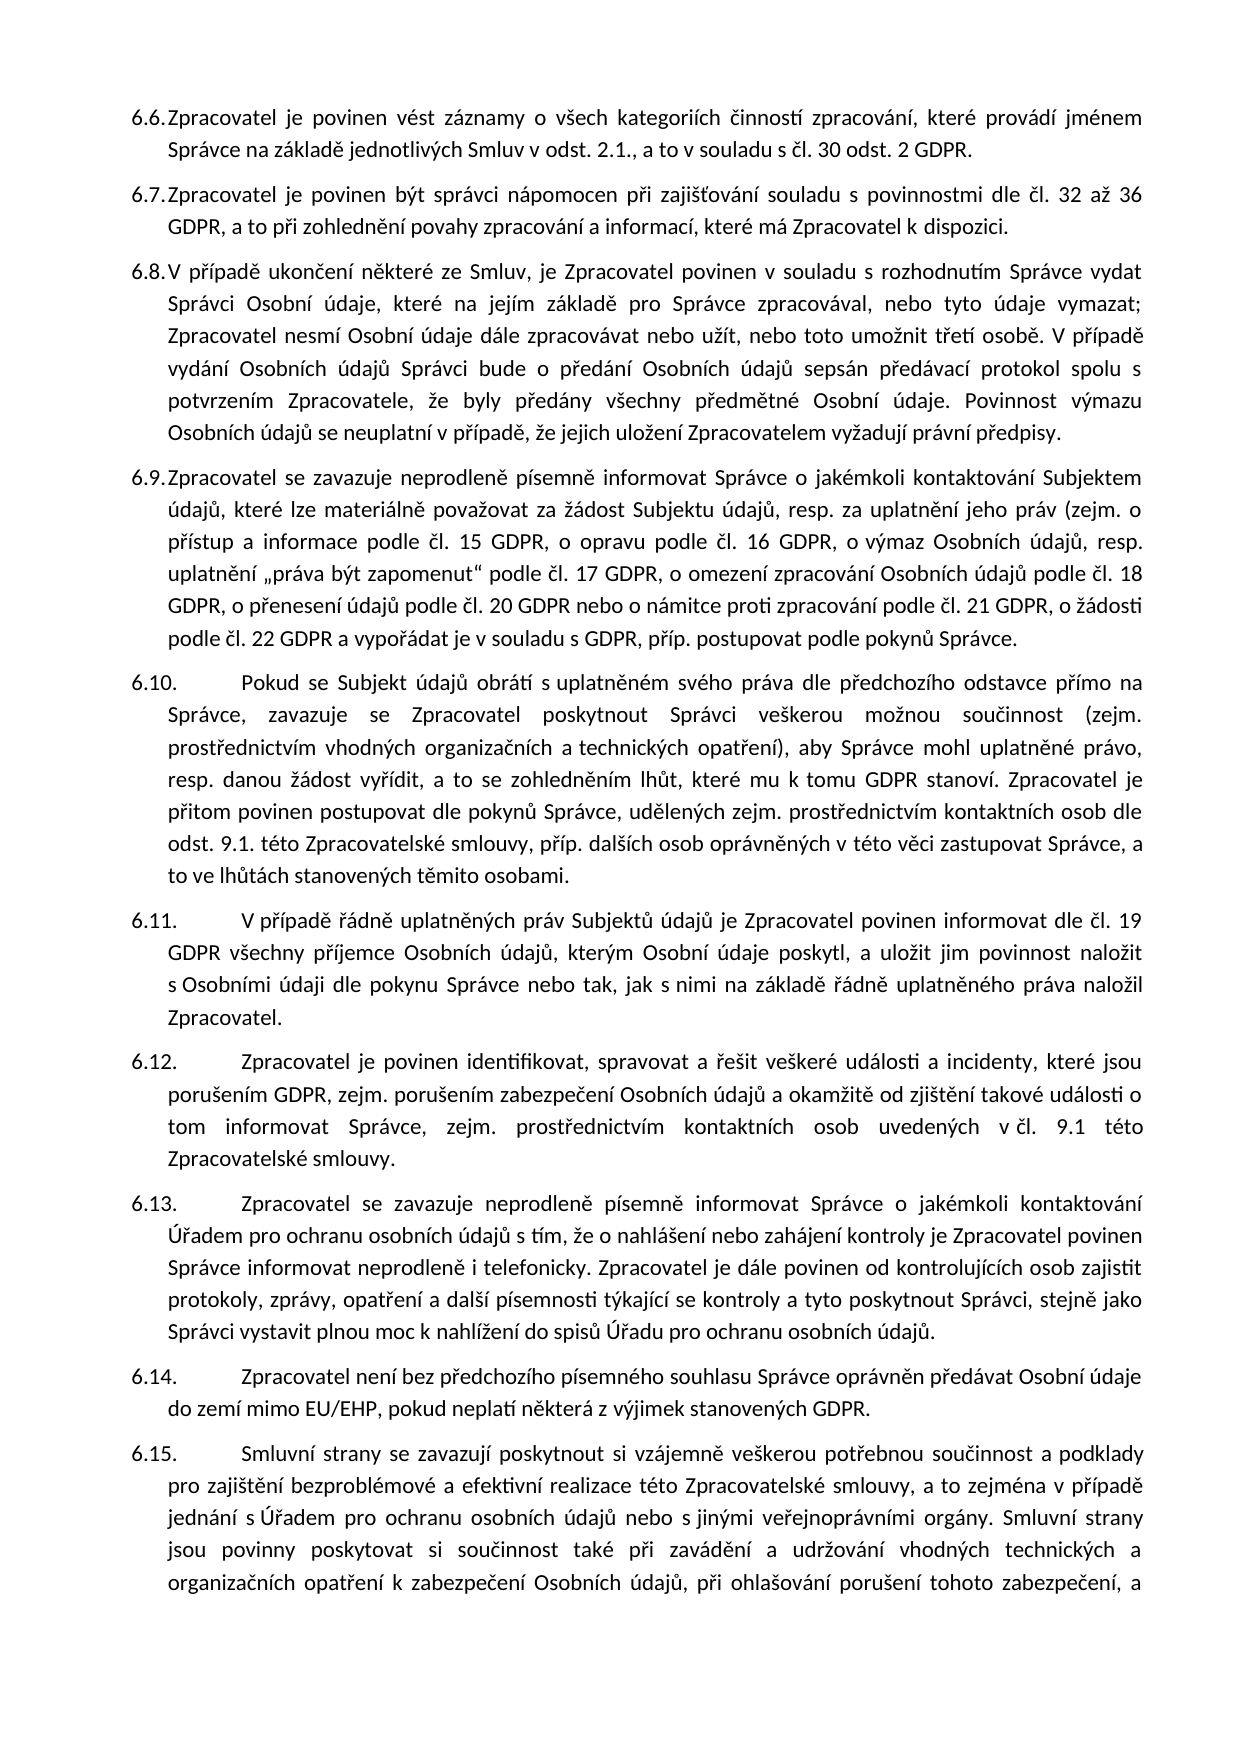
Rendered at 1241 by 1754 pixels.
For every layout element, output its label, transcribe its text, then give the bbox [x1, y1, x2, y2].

list Zpracovatel se zavazuje neprodleně písemně informovat Správce o jakémkoli kontaktování Úřadem pro ochranu osobních údajů s tím, že o nahlášení nebo zahájení kontroly je Zpracovatel povinen Správce informovat neprodleně i telefonicky. Zpracovatel je dále povinen od kontrolujících osob zajistit protokoly, zprávy, opatření a další písemnosti týkající se kontroly a tyto poskytnout Správci, stejně jako Správci vystavit plnou moc k nahlížení do spisů Úřadu pro ochranu osobních údajů. [131, 1189, 1144, 1346]
list V případě ukončení některé ze Smluv, je Zpracovatel povinen v souladu s rozhodnutím Správce vydat Správci Osobní údaje, které na jejím základě pro Správce zpracovával, nebo tyto údaje vymazat; Zpracovatel nesmí Osobní údaje dále zpracovávat nebo užít, nebo toto umožnit třetí osobě. V případě vydání Osobních údajů Správci bude o předání Osobních údajů sepsán předávací protokol spolu s potvrzením Zpracovatele, že byly předány všechny předmětné Osobní údaje. Povinnost výmazu Osobních údajů se neuplatní v případě, že jejich uložení Zpracovatelem vyžadují právní předpisy. [131, 257, 1144, 446]
list Zpracovatel je povinen vést záznamy o všech kategoriích činností zpracování, které provádí jménem Správce na základě jednotlivých Smluv v odst. 2.1., a to v souladu s čl. 30 odst. 2 GDPR. [131, 103, 1144, 164]
list Zpracovatel není bez předchozího písemného souhlasu Správce oprávněn předávat Osobní údaje do zemí mimo EU/EHP, pokud neplatí některá z výjimek stanovených GDPR. [131, 1362, 1144, 1422]
list Pokud se Subjekt údajů obrátí s uplatněném svého práva dle předchozího odstavce přímo na Správce, zavazuje se Zpracovatel poskytnout Správci veškerou možnou součinnost (zejm. prostřednictvím vhodných organizačních a technických opatření), aby Správce mohl uplatněné právo, resp. danou žádost vyřídit, a to se zohledněním lhůt, které mu k tomu GDPR stanoví. Zpracovatel je přitom povinen postupovat dle pokynů Správce, udělených zejm. prostřednictvím kontaktních osob dle odst. 9.1. této Zpracovatelské smlouvy, příp. dalších osob oprávněných v této věci zastupovat Správce, a to ve lhůtách stanovených těmito osobami. [131, 668, 1144, 889]
list V případě řádně uplatněných práv Subjektů údajů je Zpracovatel povinen informovat dle čl. 19 GDPR všechny příjemce Osobních údajů, kterým Osobní údaje poskytl, a uložit jim povinnost naložit s Osobními údaji dle pokynu Správce nebo tak, jak s nimi na základě řádně uplatněného práva naložil Zpracovatel. [131, 906, 1144, 1031]
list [131, 1439, 1144, 1596]
list Zpracovatel je povinen identifikovat, spravovat a řešit veškeré události a incidenty, které jsou porušením GDPR, zejm. porušením zabezpečení Osobních údajů a okamžitě od zjištění takové události o tom informovat Správce, zejm. prostřednictvím kontaktních osob uvedených v čl. 9.1 této Zpracovatelské smlouvy. [131, 1047, 1144, 1172]
list Zpracovatel se zavazuje neprodleně písemně informovat Správce o jakémkoli kontaktování Subjektem údajů, které lze materiálně považovat za žádost Subjektu údajů, resp. za uplatnění jeho práv (zejm. o přístup a informace podle čl. 15 GDPR, o opravu podle čl. 16 GDPR, o výmaz Osobních údajů, resp. uplatnění „práva být zapomenut“ podle čl. 17 GDPR, o omezení zpracování Osobních údajů podle čl. 18 GDPR, o přenesení údajů podle čl. 20 GDPR nebo o námitce proti zpracování podle čl. 21 GDPR, o žádosti podle čl. 22 GDPR a vypořádat je v souladu s GDPR, příp. postupovat podle pokynů Správce. [131, 463, 1144, 652]
list Zpracovatel je povinen být správci nápomocen při zajišťování souladu s povinnostmi dle čl. 32 až 36 GDPR, a to při zohlednění povahy zpracování a informací, které má Zpracovatel k dispozici. [131, 180, 1144, 241]
